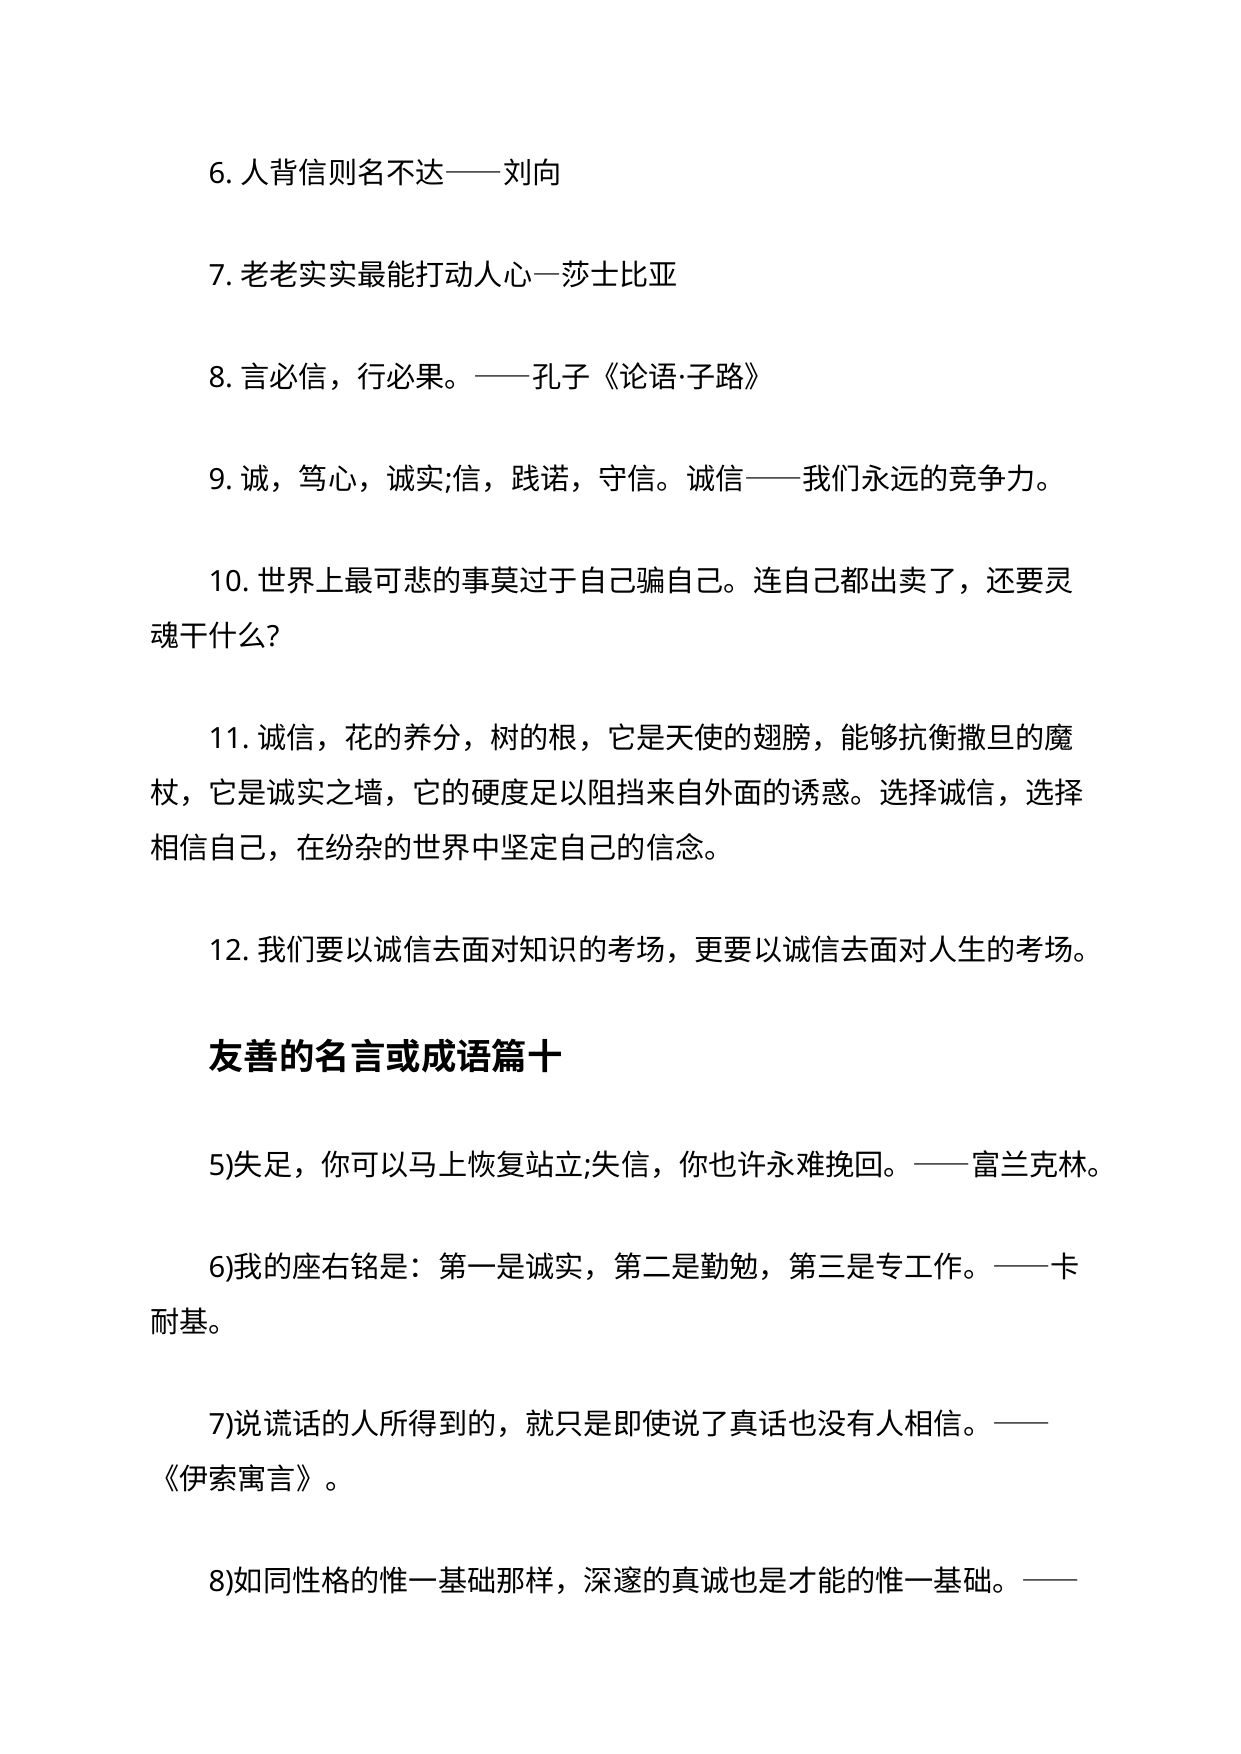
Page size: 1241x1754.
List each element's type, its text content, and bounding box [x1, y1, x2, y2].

text 11. 诚信，花的养分，树的根，它是天使的翅膀，能够抗衡撒旦的魔杖，它是诚实之墙，它的硬度足以阻挡来自外面的诱惑。选择诚信，选择相信自己，在纷杂的世界中坚定自己的信念。 [150, 715, 1090, 867]
text 9. 诚，笃心，诚实;信，践诺，守信。诚信——我们永远的竞争力。 [150, 456, 1090, 498]
text 7)说谎话的人所得到的，就只是即使说了真话也没有人相信。——《伊索寓言》。 [150, 1401, 1090, 1498]
text 6)我的座右铭是：第一是诚实，第二是勤勉，第三是专工作。——卡耐基。 [150, 1244, 1090, 1341]
text 8. 言必信，行必果。——孔子《论语·子路》 [150, 354, 1090, 396]
text 友善的名言或成语篇十 [150, 1028, 1090, 1080]
text 10. 世界上最可悲的事莫过于自己骗自己。连自己都出卖了，还要灵魂干什么? [150, 558, 1090, 655]
text 7. 老老实实最能打动人心—莎士比亚 [150, 252, 1090, 294]
text 5)失足，你可以马上恢复站立;失信，你也许永难挽回。——富兰克林。 [150, 1142, 1090, 1184]
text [150, 1557, 1090, 1600]
text 12. 我们要以诚信去面对知识的考场，更要以诚信去面对人生的考场。 [150, 927, 1090, 969]
text 6. 人背信则名不达——刘向 [150, 150, 1090, 192]
